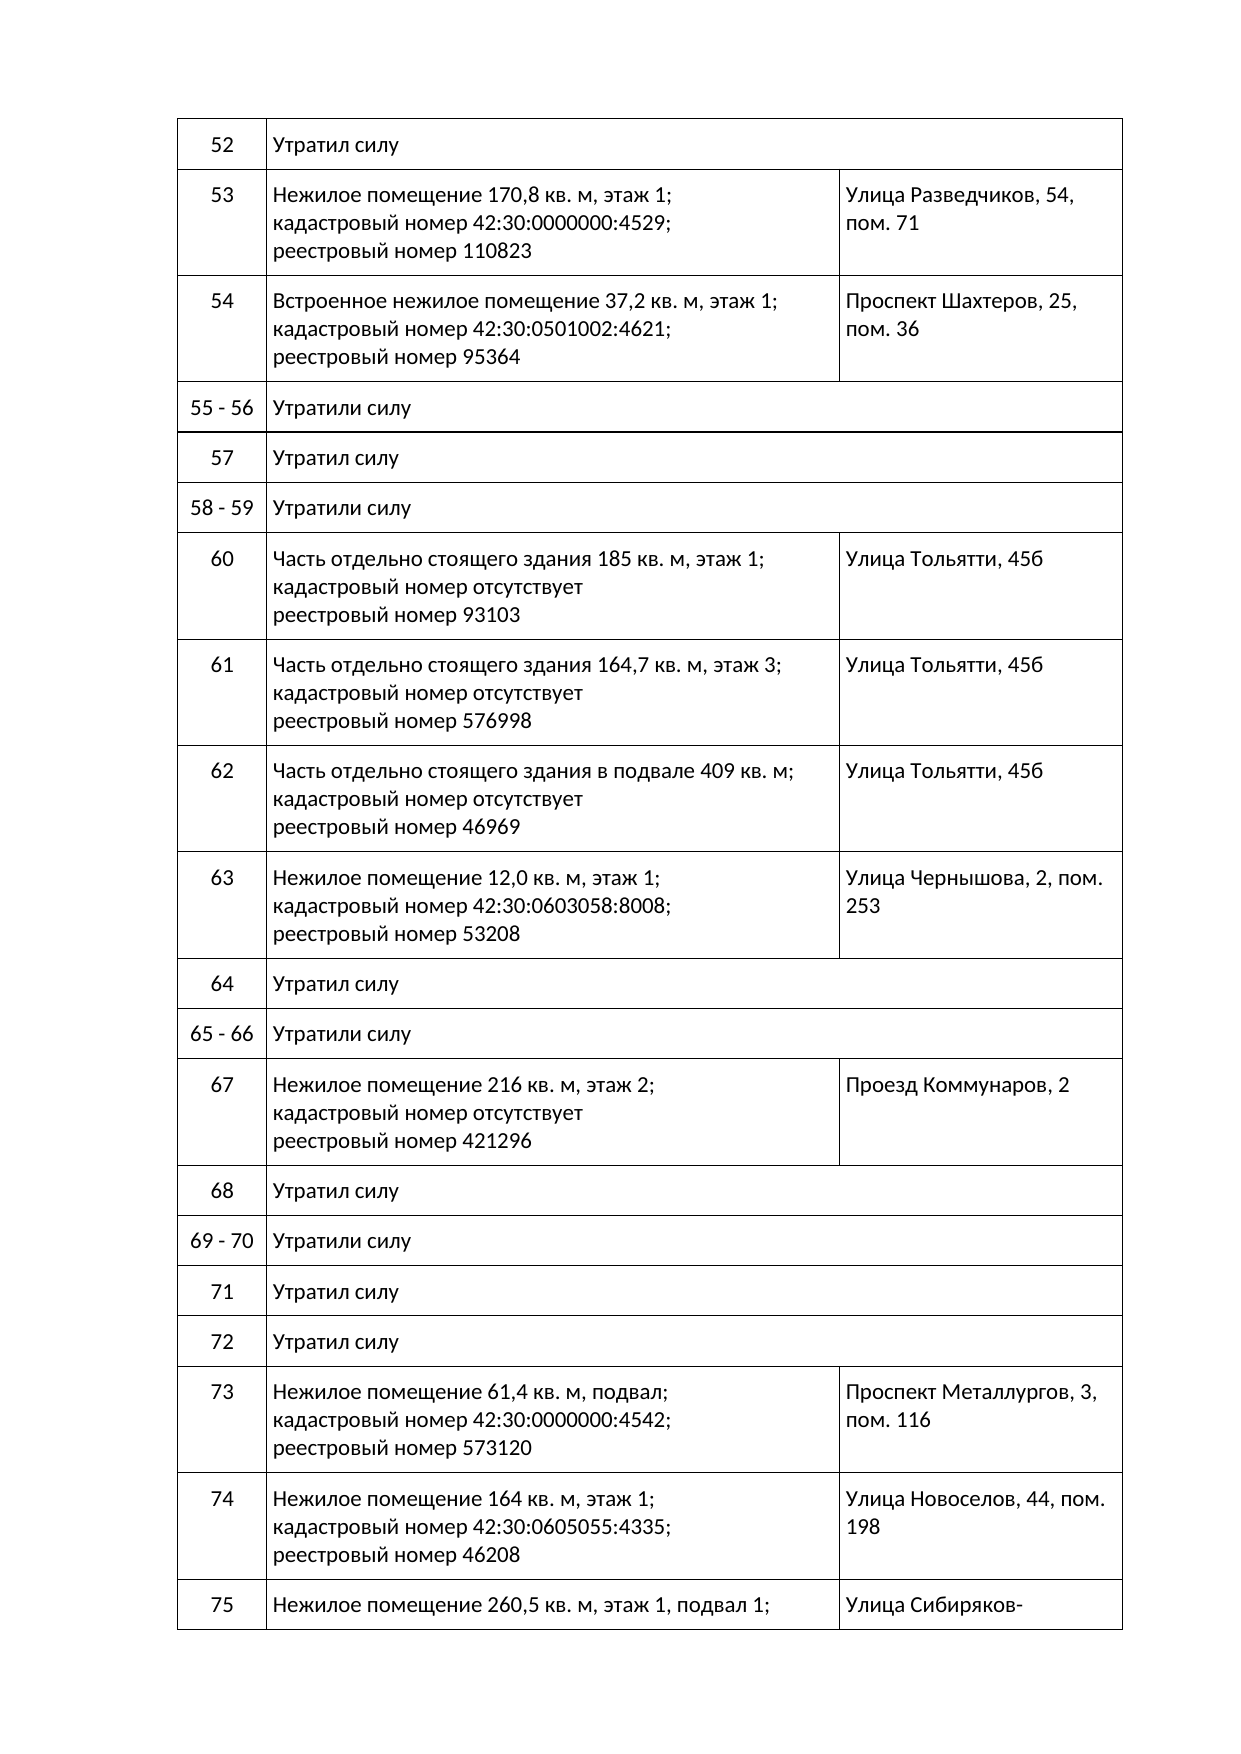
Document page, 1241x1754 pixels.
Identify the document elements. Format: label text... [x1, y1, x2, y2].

table_cell Утратили силу [267, 1216, 1122, 1265]
table_cell Утратил силу [267, 959, 1122, 1008]
table_cell Нежилое помещение 61,4 кв. м, подвал; кадастровый номер 42:30:0000000:4542; реестровый номер 573120 [267, 1367, 839, 1472]
table_cell 72 [178, 1316, 266, 1366]
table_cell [840, 1580, 1122, 1629]
table_cell 58 - 59 [178, 483, 266, 532]
table_cell Встроенное нежилое помещение 37,2 кв. м, этаж 1; кадастровый номер 42:30:0501002:4621; реестровый номер 95364 [267, 276, 839, 381]
table_cell 65 - 66 [178, 1009, 266, 1058]
table_cell Утратил силу [267, 1166, 1122, 1215]
table_cell Нежилое помещение 12,0 кв. м, этаж 1; кадастровый номер 42:30:0603058:8008; реестровый номер 53208 [267, 852, 839, 957]
table_cell Улица Тольятти, 45б [840, 533, 1122, 638]
table_cell Улица Тольятти, 45б [840, 746, 1122, 851]
table_cell Нежилое помещение 170,8 кв. м, этаж 1; кадастровый номер 42:30:0000000:4529; реестровый номер 110823 [267, 170, 839, 275]
table_cell 75 [178, 1580, 266, 1629]
table_cell Утратили силу [267, 1009, 1122, 1058]
table_cell Утратили силу [267, 382, 1122, 431]
table_cell 64 [178, 959, 266, 1008]
table_cell Проспект Металлургов, 3, пом. 116 [840, 1367, 1122, 1472]
table_cell Улица Новоселов, 44, пом. 198 [840, 1473, 1122, 1578]
table_cell 53 [178, 170, 266, 275]
table_cell Утратил силу [267, 1266, 1122, 1315]
table_cell Проезд Коммунаров, 2 [840, 1059, 1122, 1164]
table_cell 71 [178, 1266, 266, 1315]
table_cell 67 [178, 1059, 266, 1164]
table_cell Утратил силу [267, 1316, 1122, 1366]
table_cell Часть отдельно стоящего здания 164,7 кв. м, этаж 3; кадастровый номер отсутствует реестровый номер 576998 [267, 640, 839, 745]
table_cell 57 [178, 433, 266, 482]
table_cell Утратили силу [267, 483, 1122, 532]
table_cell Утратил силу [267, 119, 1122, 168]
table_cell 55 - 56 [178, 382, 266, 431]
table_cell Часть отдельно стоящего здания в подвале 409 кв. м; кадастровый номер отсутствует реестровый номер 46969 [267, 746, 839, 851]
table_cell Проспект Шахтеров, 25, пом. 36 [840, 276, 1122, 381]
table_cell 62 [178, 746, 266, 851]
table_cell Нежилое помещение 164 кв. м, этаж 1; кадастровый номер 42:30:0605055:4335; реестровый номер 46208 [267, 1473, 839, 1578]
table_cell Нежилое помещение 216 кв. м, этаж 2; кадастровый номер отсутствует реестровый номер 421296 [267, 1059, 839, 1164]
table_cell 69 - 70 [178, 1216, 266, 1265]
table_cell Часть отдельно стоящего здания 185 кв. м, этаж 1; кадастровый номер отсутствует реестровый номер 93103 [267, 533, 839, 638]
table_cell 61 [178, 640, 266, 745]
table_cell 74 [178, 1473, 266, 1578]
table_cell 52 [178, 119, 266, 168]
table_cell 68 [178, 1166, 266, 1215]
table_cell 54 [178, 276, 266, 381]
table_cell Утратил силу [267, 433, 1122, 482]
table_cell Улица Разведчиков, 54, пом. 71 [840, 170, 1122, 275]
table_cell 60 [178, 533, 266, 638]
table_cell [267, 1580, 839, 1629]
table_cell Улица Тольятти, 45б [840, 640, 1122, 745]
table_cell 63 [178, 852, 266, 957]
table_cell Улица Чернышова, 2, пом. 253 [840, 852, 1122, 957]
table_cell 73 [178, 1367, 266, 1472]
